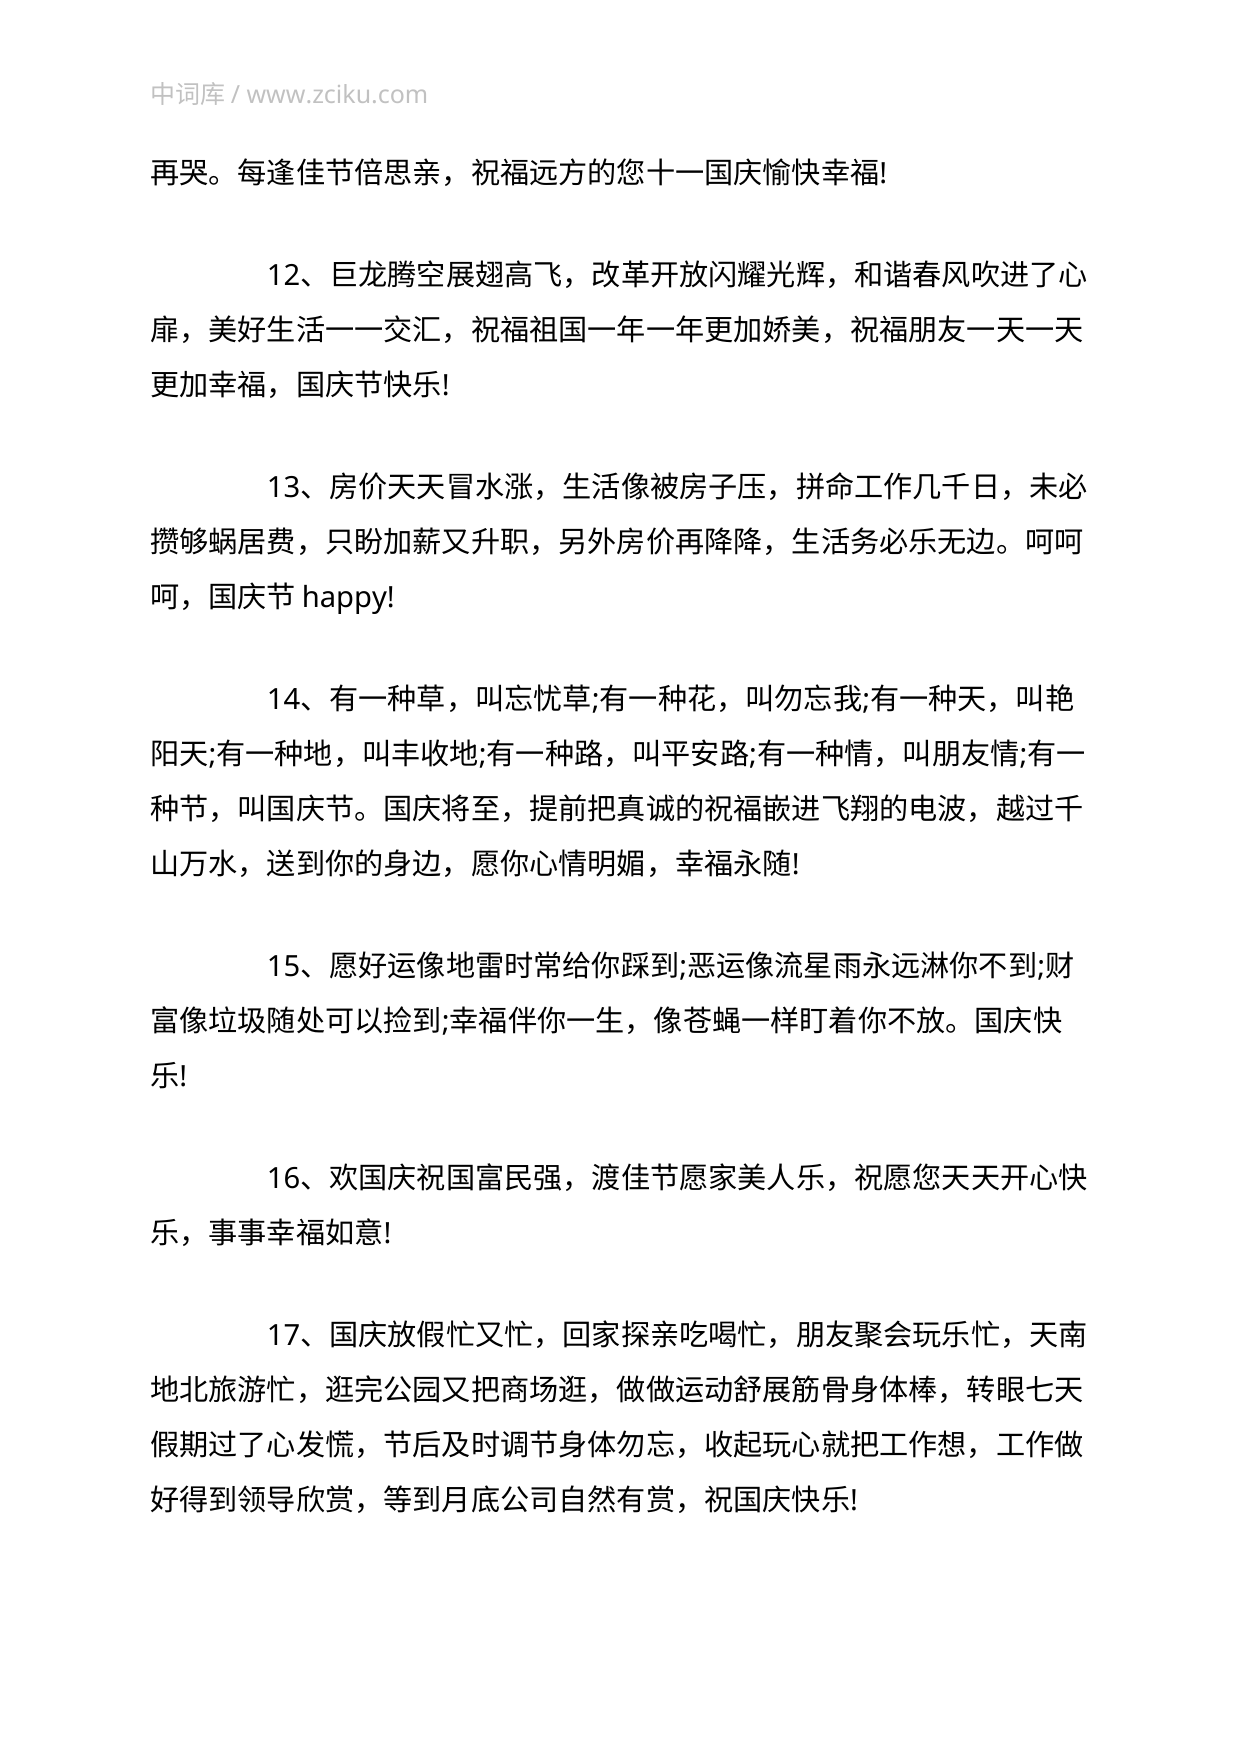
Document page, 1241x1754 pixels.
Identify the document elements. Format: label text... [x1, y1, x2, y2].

text 12、巨龙腾空展翅高飞，改革开放闪耀光辉，和谐春风吹进了心扉，美好生活一一交汇，祝福祖国一年一年更加娇美，祝福朋友一天一天更加幸福，国庆节快乐! [150, 252, 1090, 404]
text 16、欢国庆祝国富民强，渡佳节愿家美人乐，祝愿您天天开心快乐，事事幸福如意! [150, 1154, 1090, 1252]
text 17、国庆放假忙又忙，回家探亲吃喝忙，朋友聚会玩乐忙，天南地北旅游忙，逛完公园又把商场逛，做做运动舒展筋骨身体棒，转眼七天假期过了心发慌，节后及时调节身体勿忘，收起玩心就把工作想，工作做好得到领导欣赏，等到月底公司自然有赏，祝国庆快乐! [150, 1312, 1090, 1519]
text 14、有一种草，叫忘忧草;有一种花，叫勿忘我;有一种天，叫艳阳天;有一种地，叫丰收地;有一种路，叫平安路;有一种情，叫朋友情;有一种节，叫国庆节。国庆将至，提前把真诚的祝福嵌进飞翔的电波，越过千山万水，送到你的身边，愿你心情明媚，幸福永随! [150, 676, 1090, 883]
text 13、房价天天冒水涨，生活像被房子压，拼命工作几千日，未必攒够蜗居费，只盼加薪又升职，另外房价再降降，生活务必乐无边。呵呵呵，国庆节happy! [150, 464, 1090, 616]
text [150, 150, 1090, 192]
text 15、愿好运像地雷时常给你踩到;恶运像流星雨永远淋你不到;财富像垃圾随处可以捡到;幸福伴你一生，像苍蝇一样盯着你不放。国庆快乐! [150, 943, 1090, 1095]
